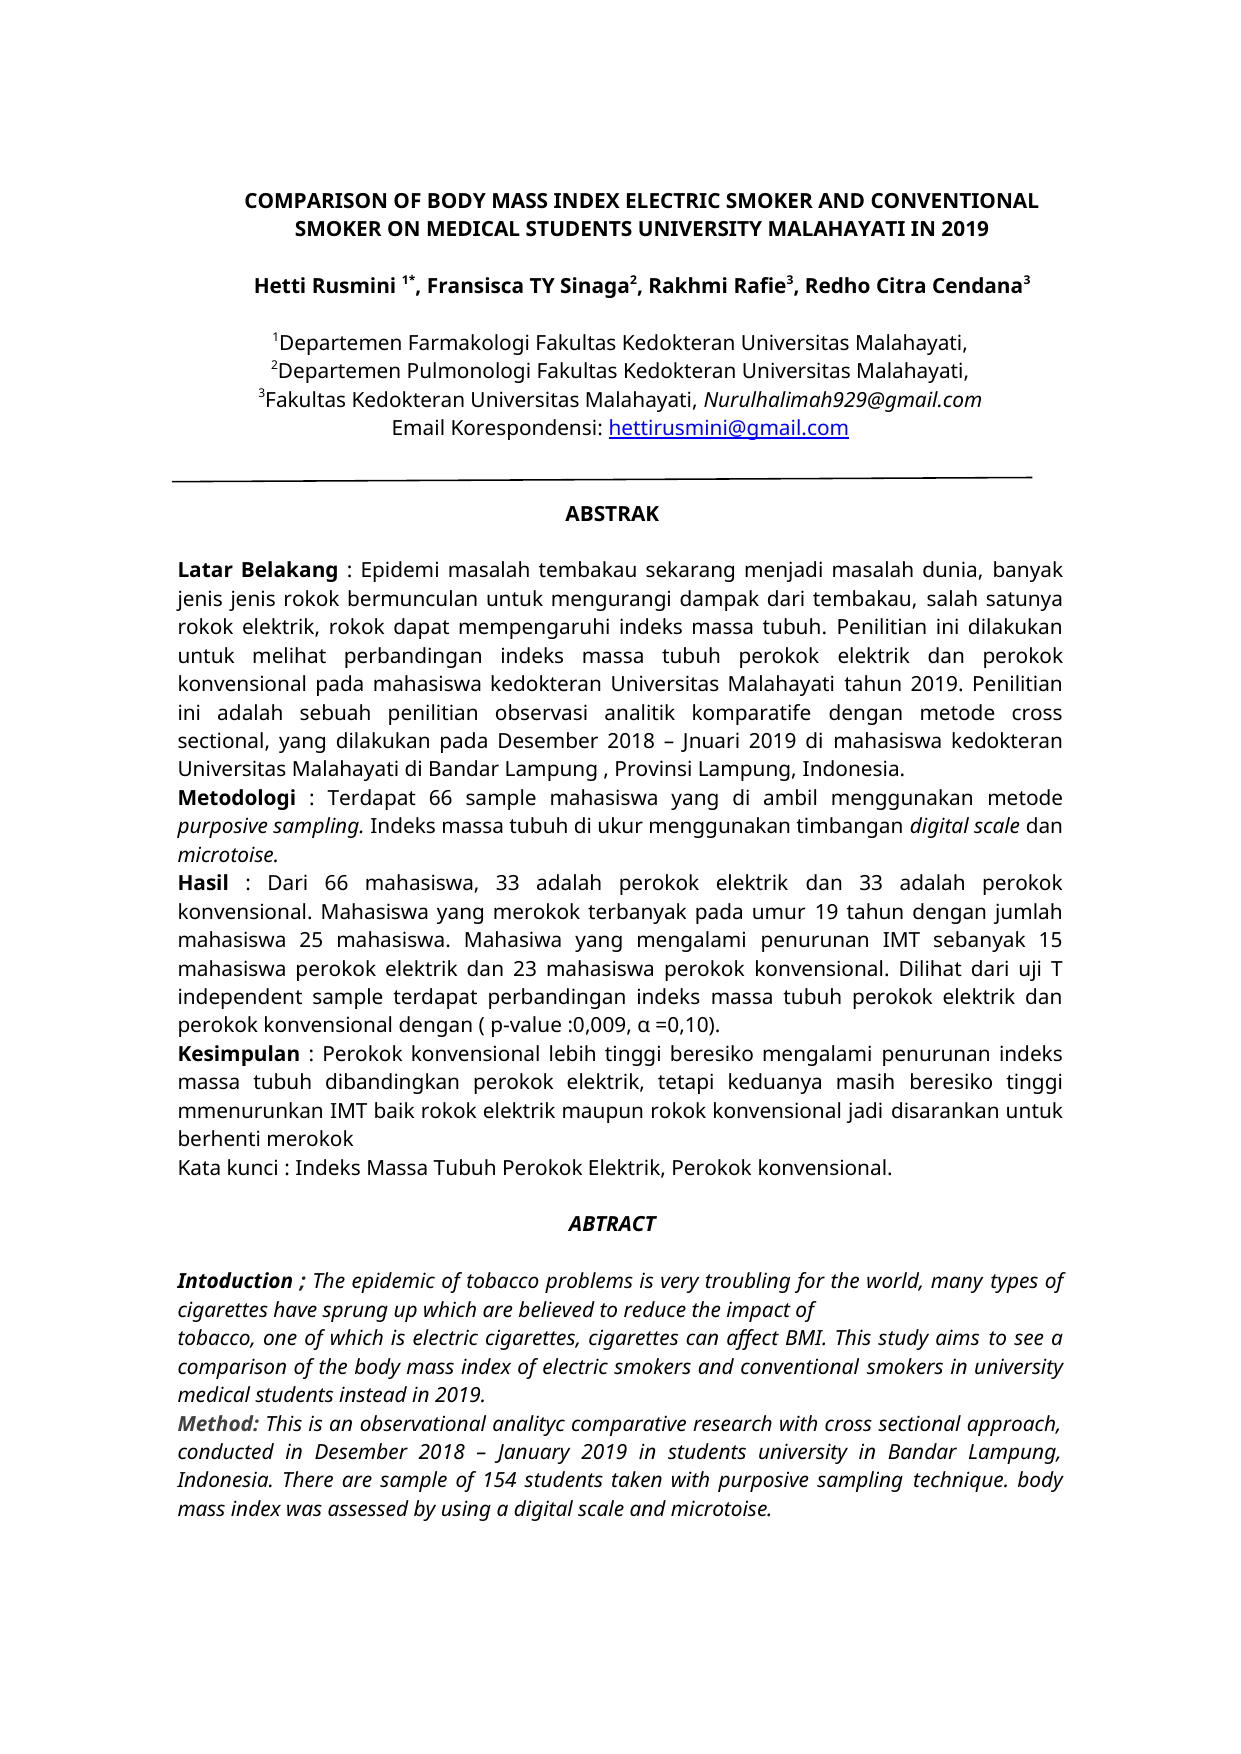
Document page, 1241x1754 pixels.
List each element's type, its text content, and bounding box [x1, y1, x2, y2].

text Method: This is an observational analityc comparative research with cross sectional approach, conducted in Desember 2018 – January 2019 in students university in Bandar Lampung, Indonesia. There are sample of 154 students taken with purposive sampling technique. body mass index was assessed by using a digital scale and microtoise. [177, 1409, 1063, 1522]
text Kata kunci : Indeks Massa Tubuh Perokok Elektrik, Perokok konvensional. [177, 1153, 1063, 1181]
text ABTRACT [391, 1209, 834, 1238]
text ABSTRAK [391, 499, 834, 527]
text Kesimpulan : Perokok konvensional lebih tinggi beresiko mengalami penurunan indeks massa tubuh dibandingkan perokok elektrik, tetapi keduanya masih beresiko tinggi mmenurunkan IMT baik rokok elektrik maupun rokok konvensional jadi disarankan untuk berhenti merokok [177, 1039, 1063, 1153]
text Metodologi : Terdapat 66 sample mahasiswa yang di ambil menggunakan metode purposive sampling. Indeks massa tubuh di ukur menggunakan timbangan digital scale dan microtoise. [177, 783, 1063, 868]
text Hetti Rusmini 1*, Fransisca TY Sinaga2, Rakhmi Rafie3, Redho Citra Cendana3 [221, 271, 1063, 299]
text Hasil : Dari 66 mahasiswa, 33 adalah perokok elektrik dan 33 adalah perokok konvensional. Mahasiswa yang merokok terbanyak pada umur 19 tahun dengan jumlah mahasiswa 25 mahasiswa. Mahasiwa yang mengalami penurunan IMT sebanyak 15 mahasiswa perokok elektrik dan 23 mahasiswa perokok konvensional. Dilihat dari uji T independent sample terdapat perbandingan indeks massa tubuh perokok elektrik dan perokok konvensional dengan ( p-value :0,009, α =0,10). [177, 868, 1063, 1039]
text 2Departemen Pulmonologi Fakultas Kedokteran Universitas Malahayati, [177, 356, 1063, 385]
text Email Korespondensi: hettirusmini@gmail.com [177, 413, 1063, 442]
text Intoduction ; The epidemic of tobacco problems is very troubling for the world, many types of cigarettes have sprung up which are believed to reduce the impact of [177, 1266, 1063, 1323]
text 1Departemen Farmakologi Fakultas Kedokteran Universitas Malahayati, [177, 328, 1063, 356]
text COMPARISON OF BODY MASS INDEX ELECTRIC SMOKER AND CONVENTIONAL SMOKER ON MEDICAL STUDENTS UNIVERSITY MALAHAYATI IN 2019 [221, 186, 1063, 243]
text 3Fakultas Kedokteran Universitas Malahayati, Nurulhalimah929@gmail.com [177, 385, 1063, 413]
text Latar Belakang : Epidemi masalah tembakau sekarang menjadi masalah dunia, banyak jenis jenis rokok bermunculan untuk mengurangi dampak dari tembakau, salah satunya rokok elektrik, rokok dapat mempengaruhi indeks massa tubuh. Penilitian ini dilakukan untuk melihat perbandingan indeks massa tubuh perokok elektrik dan perokok konvensional pada mahasiswa kedokteran Universitas Malahayati tahun 2019. Penilitian ini adalah sebuah penilitian observasi analitik komparatife dengan metode cross sectional, yang dilakukan pada Desember 2018 – Jnuari 2019 di mahasiswa kedokteran Universitas Malahayati di Bandar Lampung , Provinsi Lampung, Indonesia. [177, 556, 1063, 783]
text tobacco, one of which is electric cigarettes, cigarettes can affect BMI. This study aims to see a comparison of the body mass index of electric smokers and conventional smokers in university medical students instead in 2019. [177, 1323, 1063, 1409]
